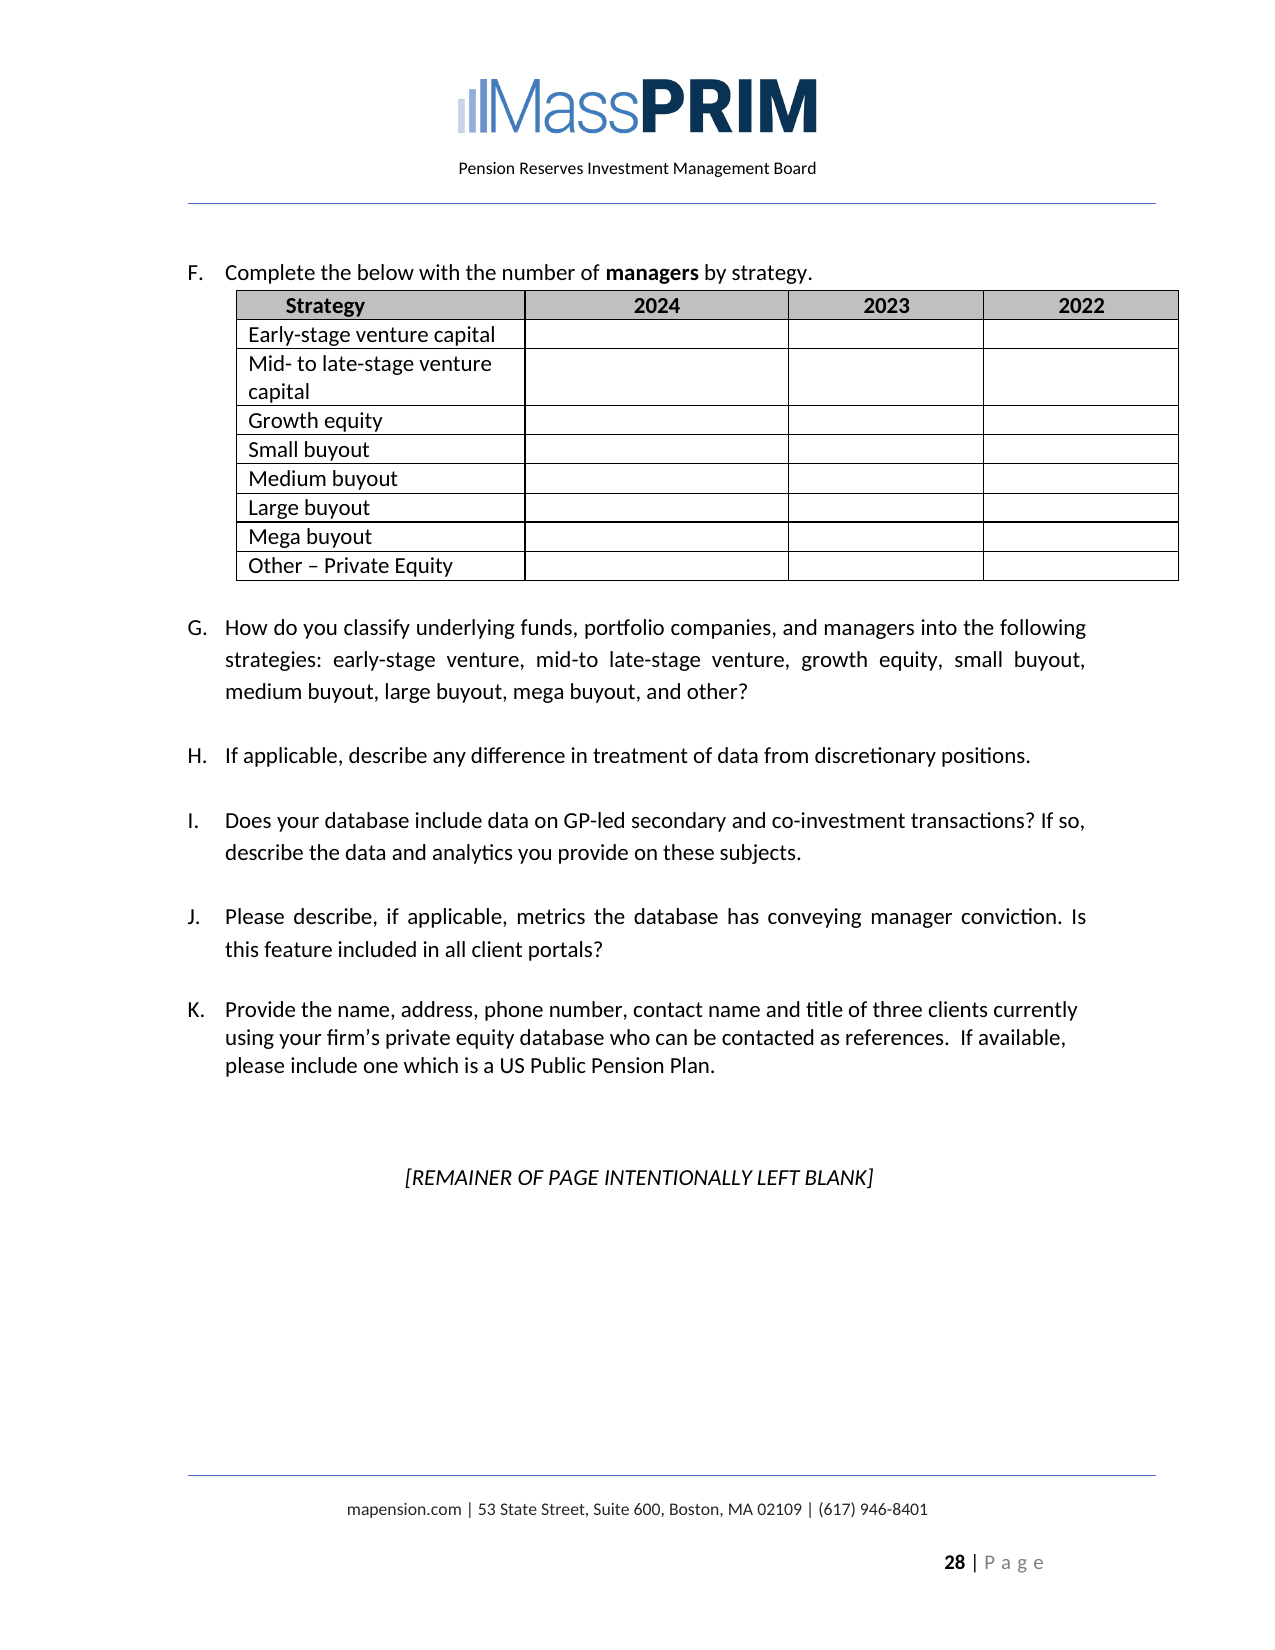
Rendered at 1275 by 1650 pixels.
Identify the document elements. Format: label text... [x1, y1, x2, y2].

table_cell [789, 349, 983, 405]
table_cell [984, 464, 1178, 492]
table_cell Large buyout [237, 494, 524, 521]
table_cell Mid- to late-stage venture capital [237, 349, 524, 405]
table_cell [984, 552, 1178, 579]
list How do you classify underlying funds, portfolio companies, and managers into the following strategies: early-stage venture, mid-to late-stage venture, growth equity, small buyout, medium buyout, large buyout, mega buyout, and other? [187, 613, 1087, 705]
table_cell Medium buyout [237, 464, 524, 492]
table_cell [789, 523, 983, 551]
list Provide the name, address, phone number, contact name and title of three clients currently using your firm’s private equity database who can be contacted as references. If available, please include one which is a US Public Pension Plan. [187, 995, 1087, 1079]
table_cell Mega buyout [237, 523, 524, 551]
table_cell [789, 552, 983, 579]
table_cell [526, 435, 788, 463]
table_cell [984, 406, 1178, 434]
table_cell [789, 406, 983, 434]
table_cell [526, 552, 788, 579]
table_cell Small buyout [237, 435, 524, 463]
list If applicable, describe any difference in treatment of data from discretionary positions. [187, 742, 1087, 769]
picture [453, 75, 822, 136]
table_cell [984, 523, 1178, 551]
table_cell [789, 320, 983, 348]
table_cell [984, 435, 1178, 463]
list Does your database include data on GP-led secondary and co-investment transactions? If so, describe the data and analytics you provide on these subjects. [187, 806, 1087, 866]
table_cell [984, 494, 1178, 521]
table_cell [789, 494, 983, 521]
table_cell [789, 435, 983, 463]
table_cell Early-stage venture capital [237, 320, 524, 348]
table_cell [984, 320, 1178, 348]
table_header 2024 [526, 291, 788, 319]
table_cell Other – Private Equity [237, 552, 524, 579]
table_header Strategy [237, 291, 524, 319]
table_cell [526, 464, 788, 492]
table_header 2023 [789, 291, 983, 319]
table_cell [526, 406, 788, 434]
table_cell [526, 349, 788, 405]
list Please describe, if applicable, metrics the database has conveying manager conviction. Is this feature included in all client portals? [187, 902, 1087, 963]
table_cell Growth equity [237, 406, 524, 434]
table_cell [526, 523, 788, 551]
table_cell [984, 349, 1178, 405]
list Complete the below with the number of managers by strategy. [187, 258, 1087, 286]
table_cell [526, 320, 788, 348]
table_header 2022 [984, 291, 1178, 319]
table_cell [526, 494, 788, 521]
table_cell [789, 464, 983, 492]
text [REMAINER OF PAGE INTENTIONALLY LEFT BLANK] [201, 1163, 1080, 1191]
